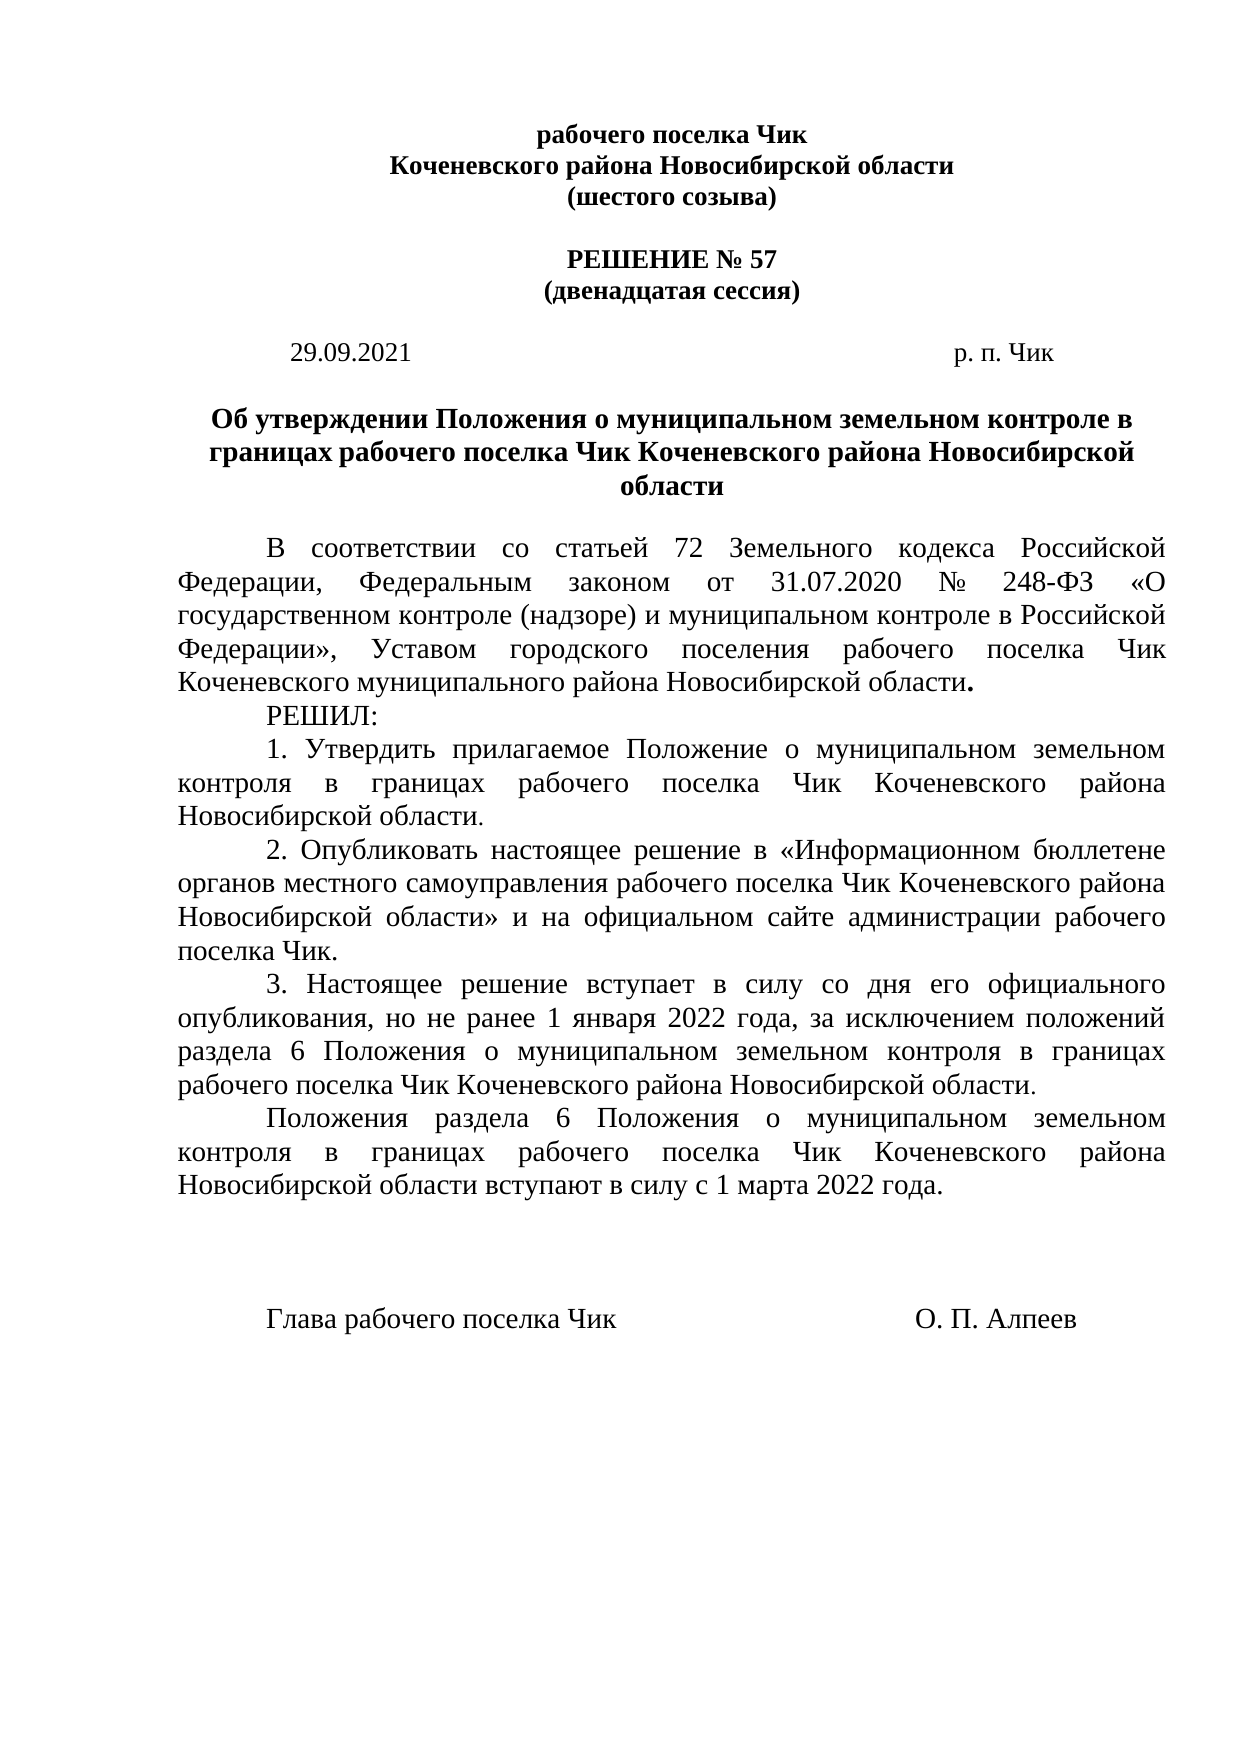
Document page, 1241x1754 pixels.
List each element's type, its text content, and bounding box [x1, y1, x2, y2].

text 2. Опубликовать настоящее решение в «Информационном бюллетене органов местного самоуправления рабочего поселка Чик Коченевского района Новосибирской области» и на официальном сайте администрации рабочего поселка Чик. [177, 832, 1167, 966]
text РЕШЕНИЕ № 57 [177, 243, 1167, 274]
text В соответствии со статьей 72 Земельного кодекса Российской Федерации, Федеральным законом от 31.07.2020 № 248-ФЗ «О государственном контроле (надзоре) и муниципальном контроле в Российской Федерации», Уставом городского поселения рабочего поселка Чик Коченевского муниципального района Новосибирской области. [177, 530, 1167, 698]
text Положения раздела 6 Положения о муниципальном земельном контроля в границах рабочего поселка Чик Коченевского района Новосибирской области вступают в силу с 1 марта 2022 года. [177, 1100, 1167, 1201]
text (двенадцатая сессия) [177, 274, 1167, 305]
text 1. Утвердить прилагаемое Положение о муниципальном земельном контроля в границах рабочего поселка Чик Коченевского района Новосибирской области. [177, 731, 1167, 832]
text 29.09.2021 р. п. Чик [177, 336, 1167, 367]
text рабочего поселка Чик [177, 118, 1167, 149]
text 3. Настоящее решение вступает в силу со дня его официального опубликования, но не ранее 1 января 2022 года, за исключением положений раздела 6 Положения о муниципальном земельном контроля в границах рабочего поселка Чик Коченевского района Новосибирской области. [177, 966, 1167, 1100]
text РЕШИЛ: [177, 698, 1167, 731]
text Глава рабочего поселка Чик О. П. Алпеев [177, 1302, 1167, 1335]
text Об утверждении Положения о муниципальном земельном контроле в границах рабочего поселка Чик Коченевского района Новосибирской области [177, 401, 1167, 501]
text (шестого созыва) [177, 180, 1167, 212]
text Коченевского района Новосибирской области [177, 149, 1167, 180]
